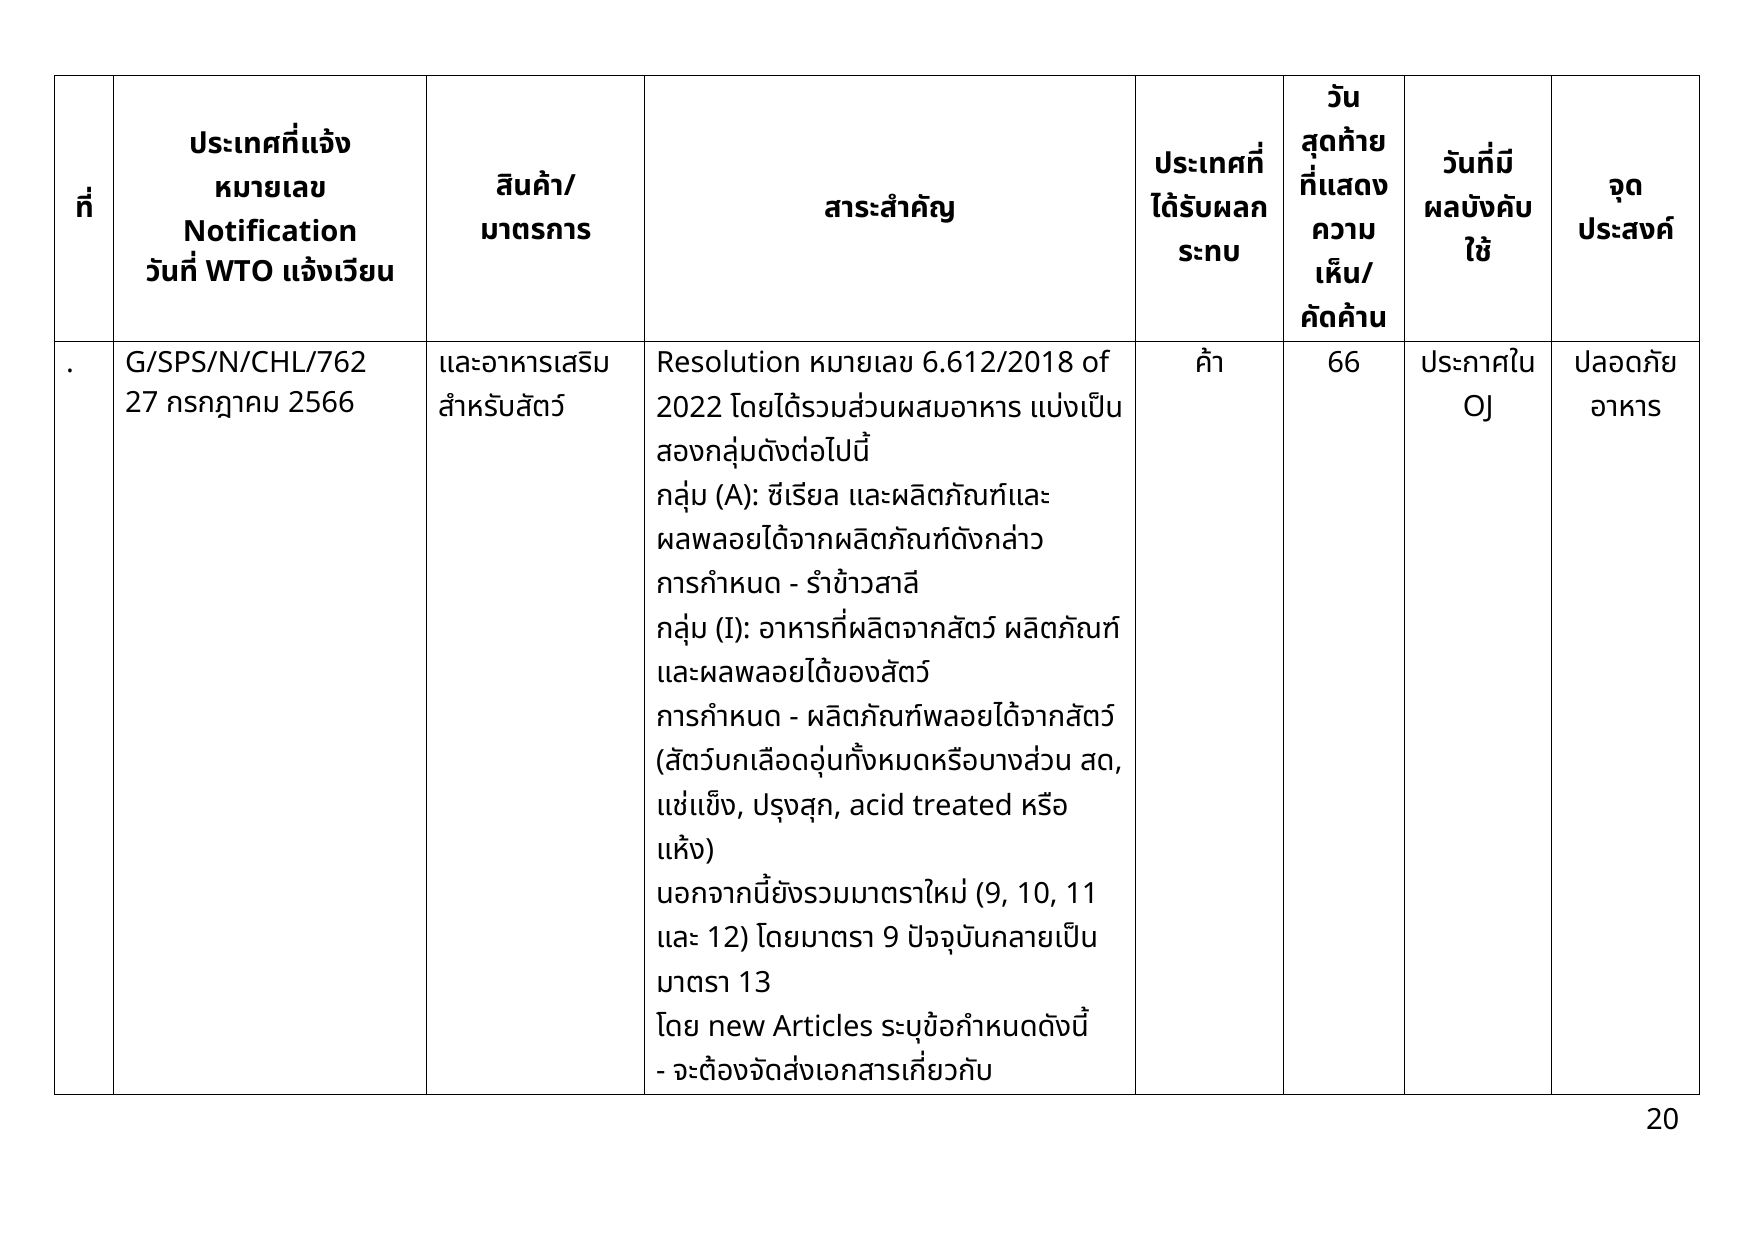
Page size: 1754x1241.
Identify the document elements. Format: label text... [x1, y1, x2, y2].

table_header สาระสำคัญ [645, 76, 1135, 341]
table_header ประเทศที่ได้รับผลกระทบ [1136, 76, 1283, 341]
table_cell ชิลี G/SPS/N/CHL/762 27 กรกฎาคม 2566 [114, 342, 426, 1094]
table_cell 25 ก.ย. 66 [1284, 342, 1404, 1094]
table_header ที่ [55, 76, 113, 341]
table_header วันสุดท้ายที่แสดงความเห็น/คัดค้าน [1284, 76, 1404, 341]
table_header สินค้า/ มาตรการ [427, 76, 644, 341]
table_cell ผลิตัณฑ์อาหาร และอาหารเสริมสำหรับสัตว์ [427, 342, 644, 1094]
table_header จุดประสงค์ [1552, 76, 1699, 341]
table_cell 22. [55, 342, 113, 1094]
table_header วันที่มี ผลบังคับใช้ [1405, 76, 1551, 341]
table_cell ประเทศคู่ค้า [1136, 342, 1283, 1094]
table_cell หลังจากประกาศใน OJ [1405, 342, 1551, 1094]
table_header ประเทศที่แจ้ง หมายเลข Notification วันที่ WTO แจ้งเวียน [114, 76, 426, 341]
table_cell ความปลอดภัยอาหาร [1552, 342, 1699, 1094]
